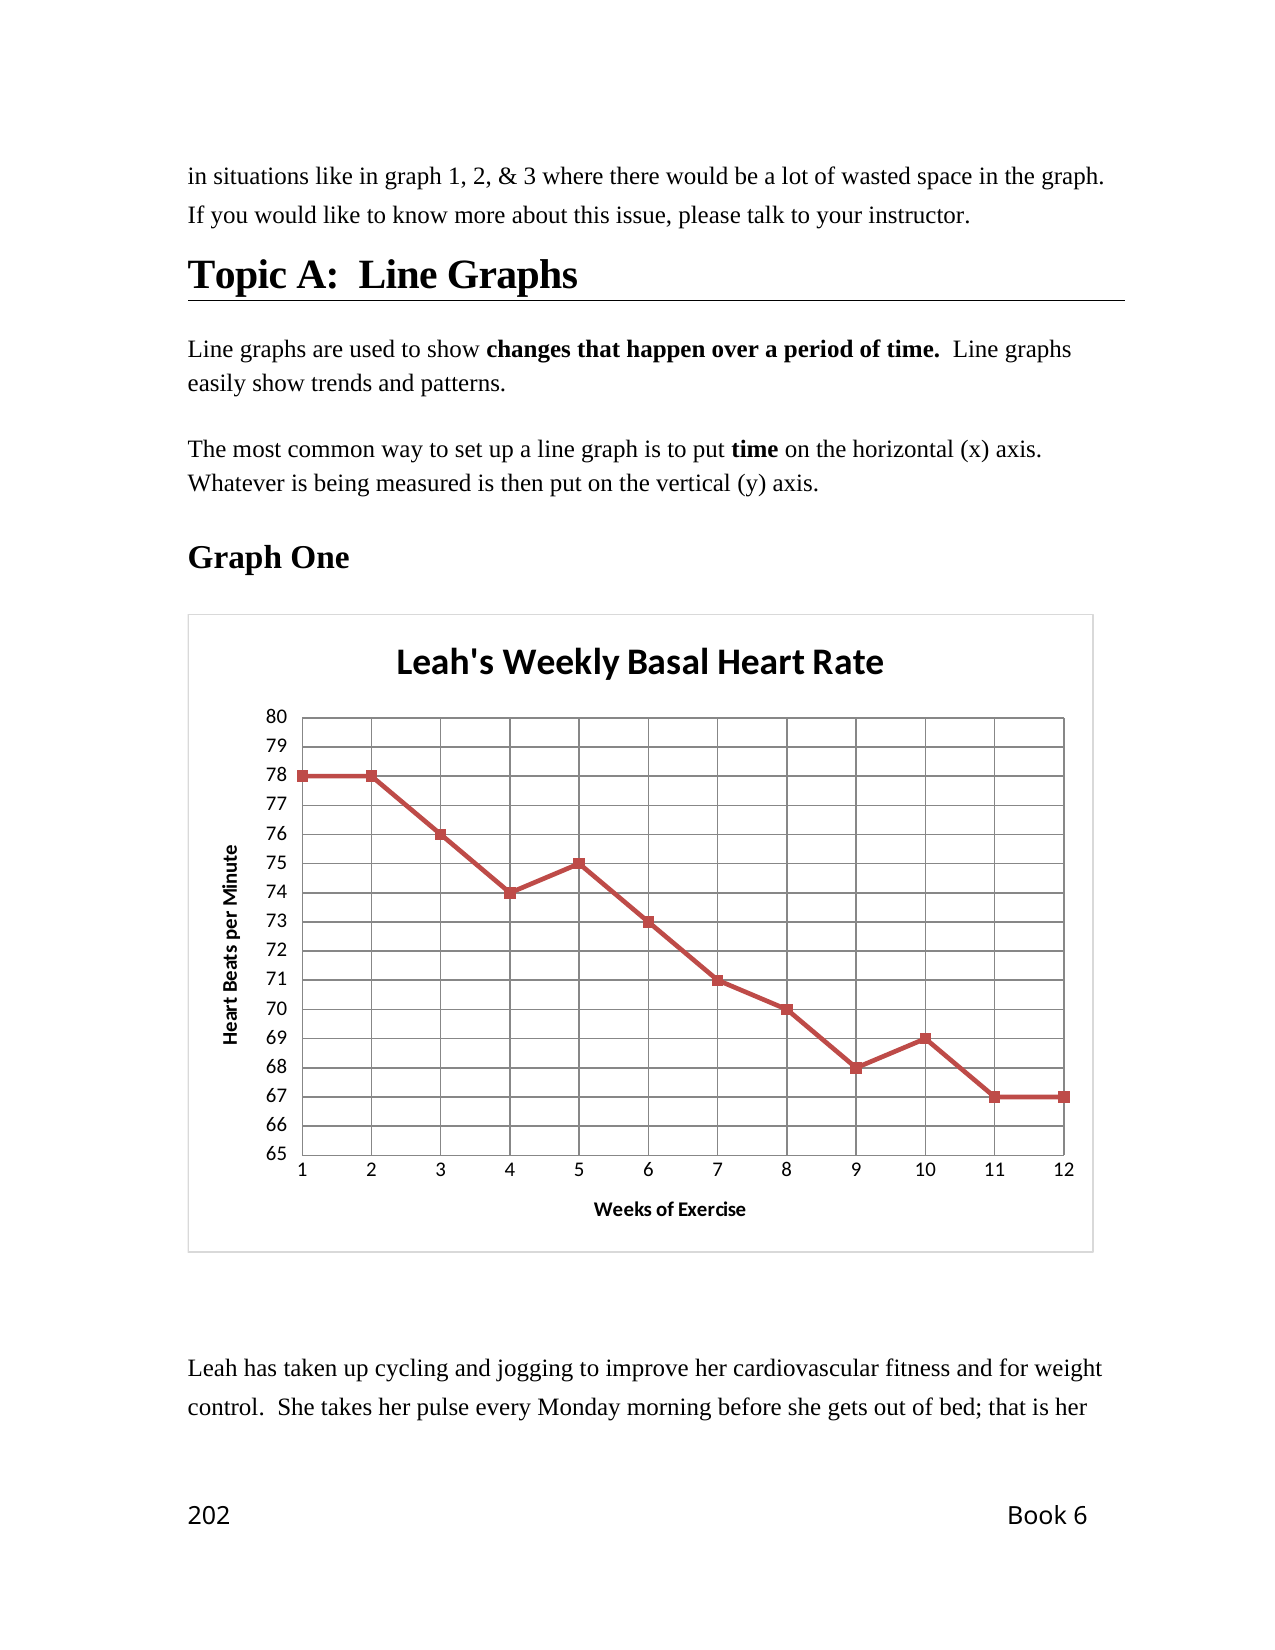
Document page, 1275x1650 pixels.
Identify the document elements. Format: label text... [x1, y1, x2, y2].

subtitle Topic A: Line Graphs [187, 250, 1125, 301]
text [187, 1342, 1126, 1421]
text Line graphs are used to show changes that happen over a period of time. Line graphs easily show trends and patterns. [187, 330, 1125, 396]
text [187, 150, 1125, 229]
text Graph One [187, 538, 1125, 576]
text The most common way to set up a line graph is to put time on the horizontal (x) axis. Whatever is being measured is then put on the vertical (y) axis. [187, 430, 1126, 496]
